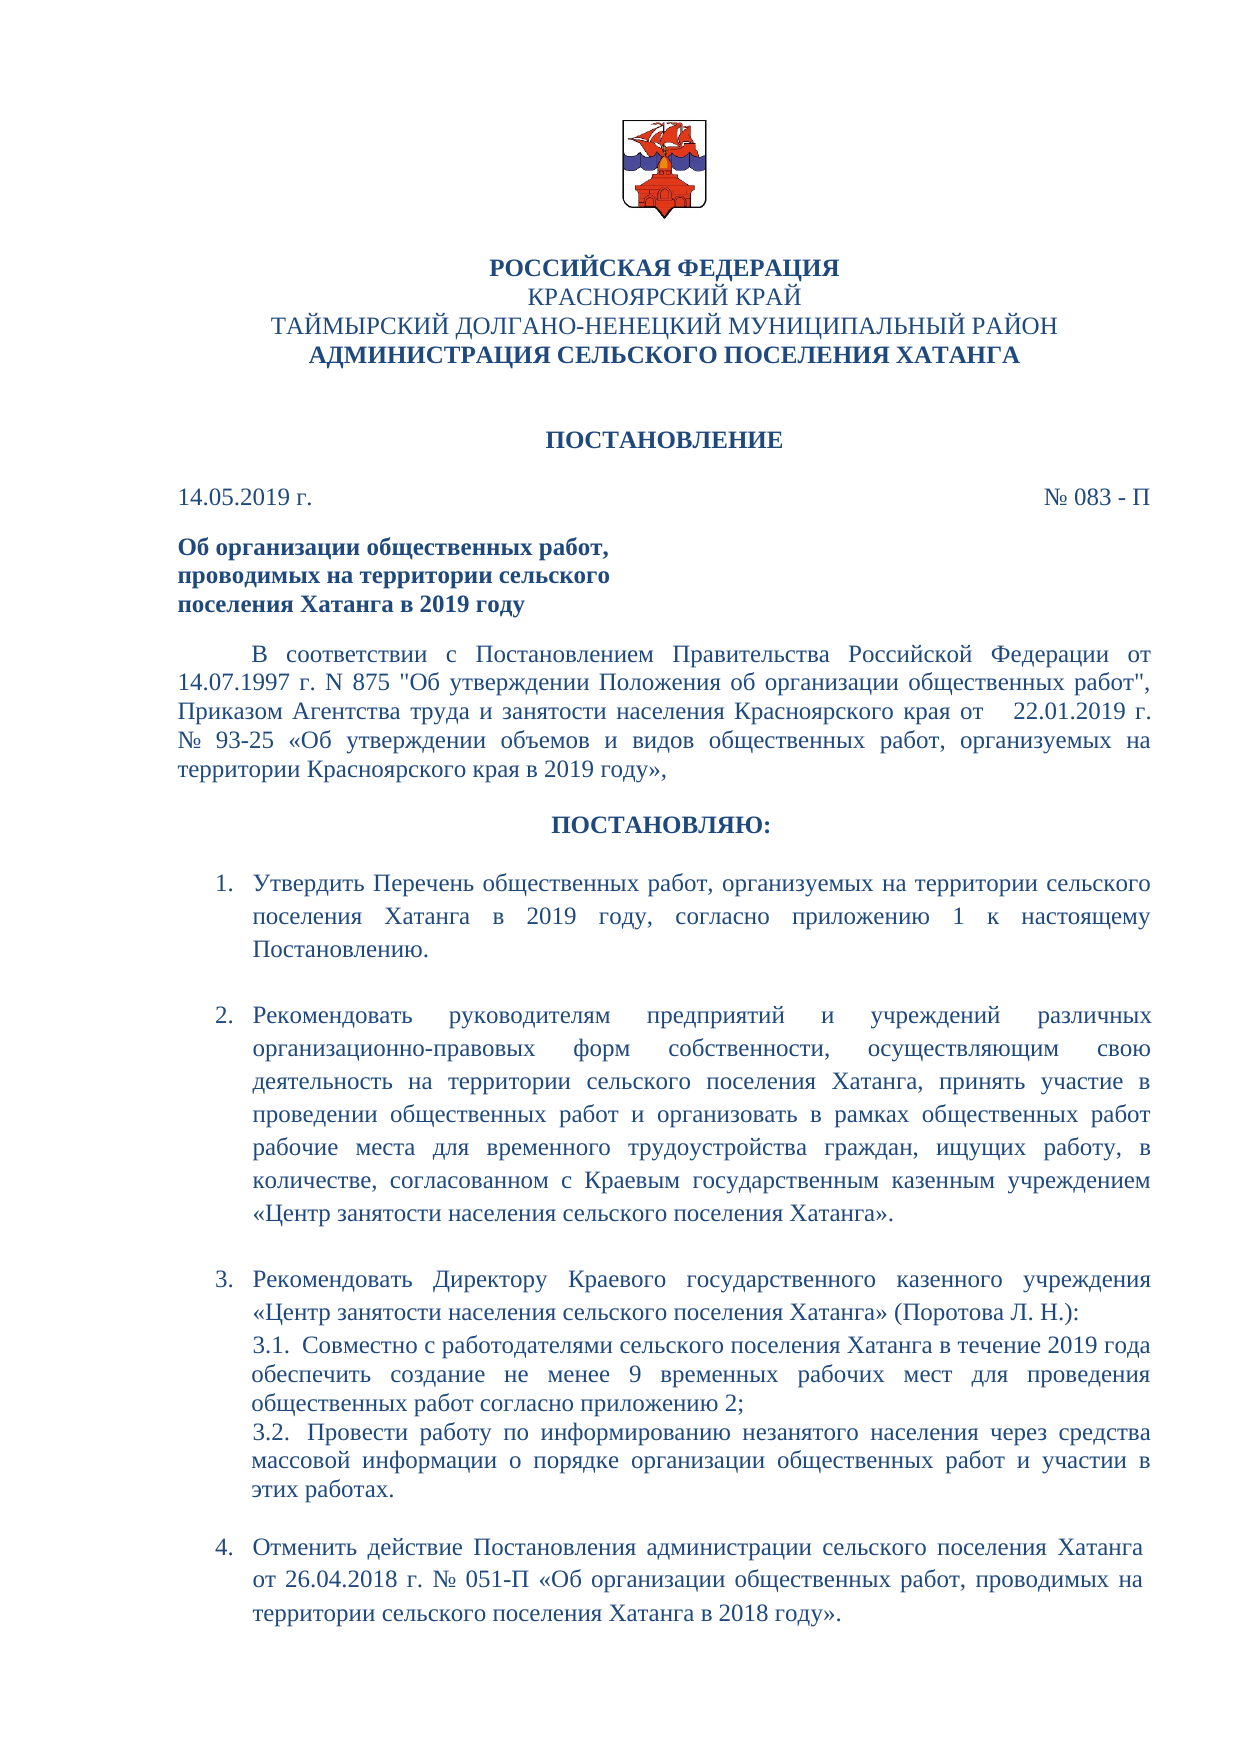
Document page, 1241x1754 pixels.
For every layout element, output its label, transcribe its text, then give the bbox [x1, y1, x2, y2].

text ПОСТАНОВЛЯЮ: [177, 811, 1152, 839]
list Рекомендовать руководителям предприятий и учреждений различных организационно-правовых форм собственности, осуществляющим свою деятельность на территории сельского поселения Хатанга, принять участие в проведении общественных работ и организовать в рамках общественных работ рабочие места для временного трудоустройства граждан, ищущих работу, в количестве, согласованном с Краевым государственным казенным учреждением «Центр занятости населения сельского поселения Хатанга». [215, 1000, 1152, 1227]
text 14.05.2019 г. № 083 - П [177, 482, 1152, 511]
list Отменить действие Постановления администрации сельского поселения Хатанга от 26.04.2018 г. № 051-П «Об организации общественных работ, проводимых на территории сельского поселения Хатанга в 2018 году». [215, 1532, 1144, 1626]
picture [620, 118, 709, 225]
text В соответствии с Постановлением Правительства Российской Федерации от 14.07.1997 г. N 875 "Об утверждении Положения об организации общественных работ", Приказом Агентства труда и занятости населения Красноярского края от 22.01.2019 г. № 93-25 «Об утверждении объемов и видов общественных работ, организуемых на территории Красноярского края в 2019 году», [177, 639, 1152, 782]
text ТАЙМЫРСКИЙ ДОЛГАНО-НЕНЕЦКИЙ МУНИЦИПАЛЬНЫЙ РАЙОН [177, 311, 1152, 340]
text ПОСТАНОВЛЕНИЕ [177, 425, 1152, 454]
text АДМИНИСТРАЦИЯ СЕЛЬСКОГО ПОСЕЛЕНИЯ ХАТАНГА [177, 340, 1152, 368]
list Утвердить Перечень общественных работ, организуемых на территории сельского поселения Хатанга в 2019 году, согласно приложению 1 к настоящему Постановлению. [215, 868, 1152, 963]
list Рекомендовать Директору Краевого государственного казенного учреждения «Центр занятости населения сельского поселения Хатанга» (Поротова Л. Н.): [215, 1264, 1152, 1326]
text КРАСНОЯРСКИЙ КРАЙ [177, 282, 1152, 311]
list Совместно с работодателями сельского поселения Хатанга в течение 2019 года обеспечить создание не менее 9 временных рабочих мест для проведения общественных работ согласно приложению 2; [251, 1330, 1152, 1417]
text Об организации общественных работ, проводимых на территории сельского поселения Хатанга в 2019 году [177, 532, 646, 618]
text РОССИЙСКАЯ ФЕДЕРАЦИЯ [177, 253, 1152, 282]
list Провести работу по информированию незанятого населения через средства массовой информации о порядке организации общественных работ и участии в этих работах. [251, 1417, 1152, 1503]
